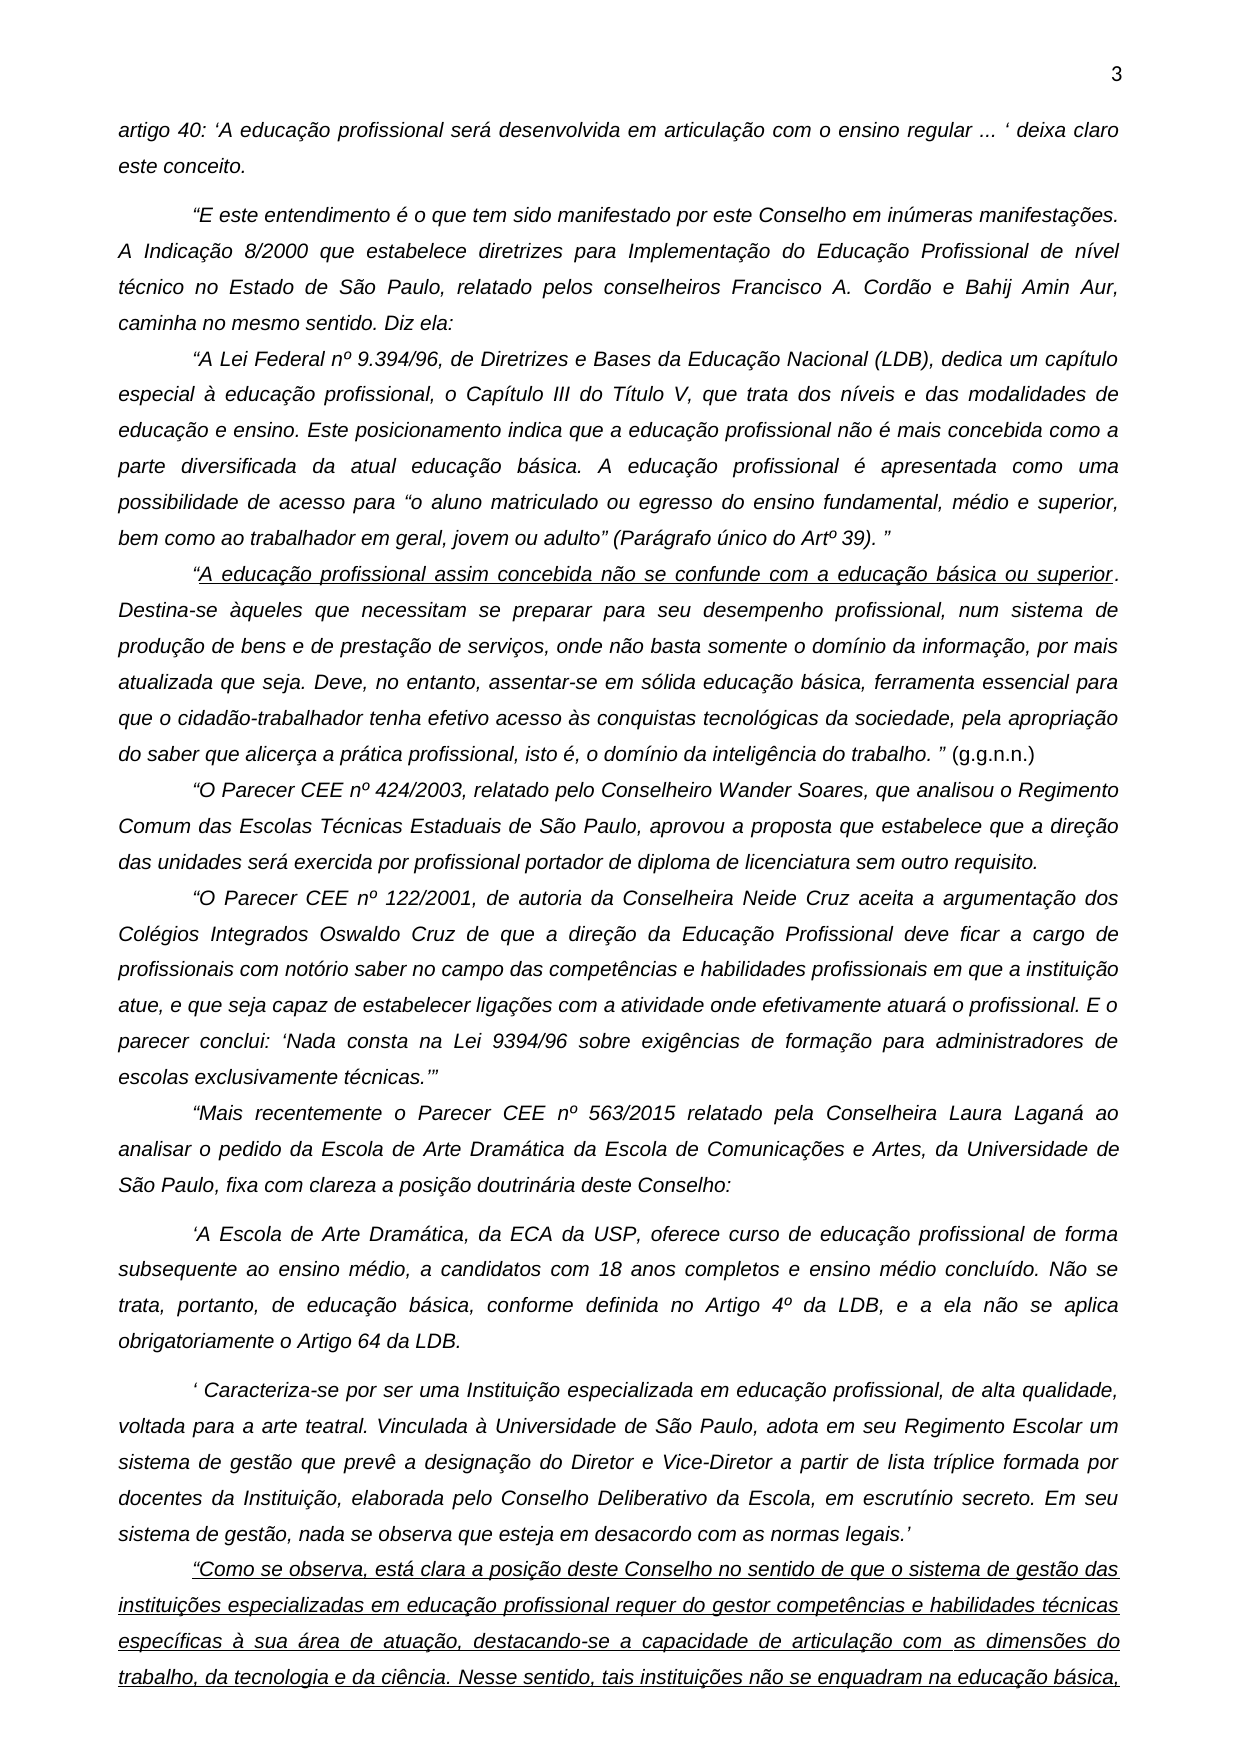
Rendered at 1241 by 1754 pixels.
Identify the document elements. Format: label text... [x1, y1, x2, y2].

text ‘A Escola de Arte Dramática, da ECA da USP, oferece curso de educação profissional de forma subsequente ao ensino médio, a candidatos com 18 anos completos e ensino médio concluído. Não se trata, portanto, de educação básica, conforme definida no Artigo 4º da LDB, e a ela não se aplica obrigatoriamente o Artigo 64 da LDB. [118, 1221, 1122, 1353]
text “O Parecer CEE nº 122/2001, de autoria da Conselheira Neide Cruz aceita a argumentação dos Colégios Integrados Oswaldo Cruz de que a direção da Educação Profissional deve ficar a cargo de profissionais com notório saber no campo das competências e habilidades profissionais em que a instituição atue, e que seja capaz de estabelecer ligações com a atividade onde efetivamente atuará o profissional. E o parecer conclui: ‘Nada consta na Lei 9394/96 sobre exigências de formação para administradores de escolas exclusivamente técnicas.’” [118, 885, 1122, 1089]
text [118, 1557, 1122, 1689]
text “A educação profissional assim concebida não se confunde com a educação básica ou superior. Destina-se àqueles que necessitam se preparar para seu desempenho profissional, num sistema de produção de bens e de prestação de serviços, onde não basta somente o domínio da informação, por mais atualizada que seja. Deve, no entanto, assentar-se em sólida educação básica, ferramenta essencial para que o cidadão-trabalhador tenha efetivo acesso às conquistas tecnológicas da sociedade, pela apropriação do saber que alicerça a prática profissional, isto é, o domínio da inteligência do trabalho. ” (g.g.n.n.) [118, 562, 1122, 766]
text “O Parecer CEE nº 424/2003, relatado pelo Conselheiro Wander Soares, que analisou o Regimento Comum das Escolas Técnicas Estaduais de São Paulo, aprovou a proposta que estabelece que a direção das unidades será exercida por profissional portador de diploma de licenciatura sem outro requisito. [118, 778, 1122, 873]
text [118, 118, 1122, 178]
text “A Lei Federal nº 9.394/96, de Diretrizes e Bases da Educação Nacional (LDB), dedica um capítulo especial à educação profissional, o Capítulo III do Título V, que trata dos níveis e das modalidades de educação e ensino. Este posicionamento indica que a educação profissional não é mais concebida como a parte diversificada da atual educação básica. A educação profissional é apresentada como uma possibilidade de acesso para “o aluno matriculado ou egresso do ensino fundamental, médio e superior, bem como ao trabalhador em geral, jovem ou adulto” (Parágrafo único do Artº 39). ” [118, 346, 1122, 550]
text “Mais recentemente o Parecer CEE nº 563/2015 relatado pela Conselheira Laura Laganá ao analisar o pedido da Escola de Arte Dramática da Escola de Comunicações e Artes, da Universidade de São Paulo, fixa com clareza a posição doutrinária deste Conselho: [118, 1101, 1122, 1197]
text “E este entendimento é o que tem sido manifestado por este Conselho em inúmeras manifestações. A Indicação 8/2000 que estabelece diretrizes para Implementação do Educação Profissional de nível técnico no Estado de São Paulo, relatado pelos conselheiros Francisco A. Cordão e Bahij Amin Aur, caminha no mesmo sentido. Diz ela: [118, 203, 1122, 334]
text ‘ Caracteriza-se por ser uma Instituição especializada em educação profissional, de alta qualidade, voltada para a arte teatral. Vinculada à Universidade de São Paulo, adota em seu Regimento Escolar um sistema de gestão que prevê a designação do Diretor e Vice-Diretor a partir de lista tríplice formada por docentes da Instituição, elaborada pelo Conselho Deliberativo da Escola, em escrutínio secreto. Em seu sistema de gestão, nada se observa que esteja em desacordo com as normas legais.’ [118, 1378, 1122, 1545]
